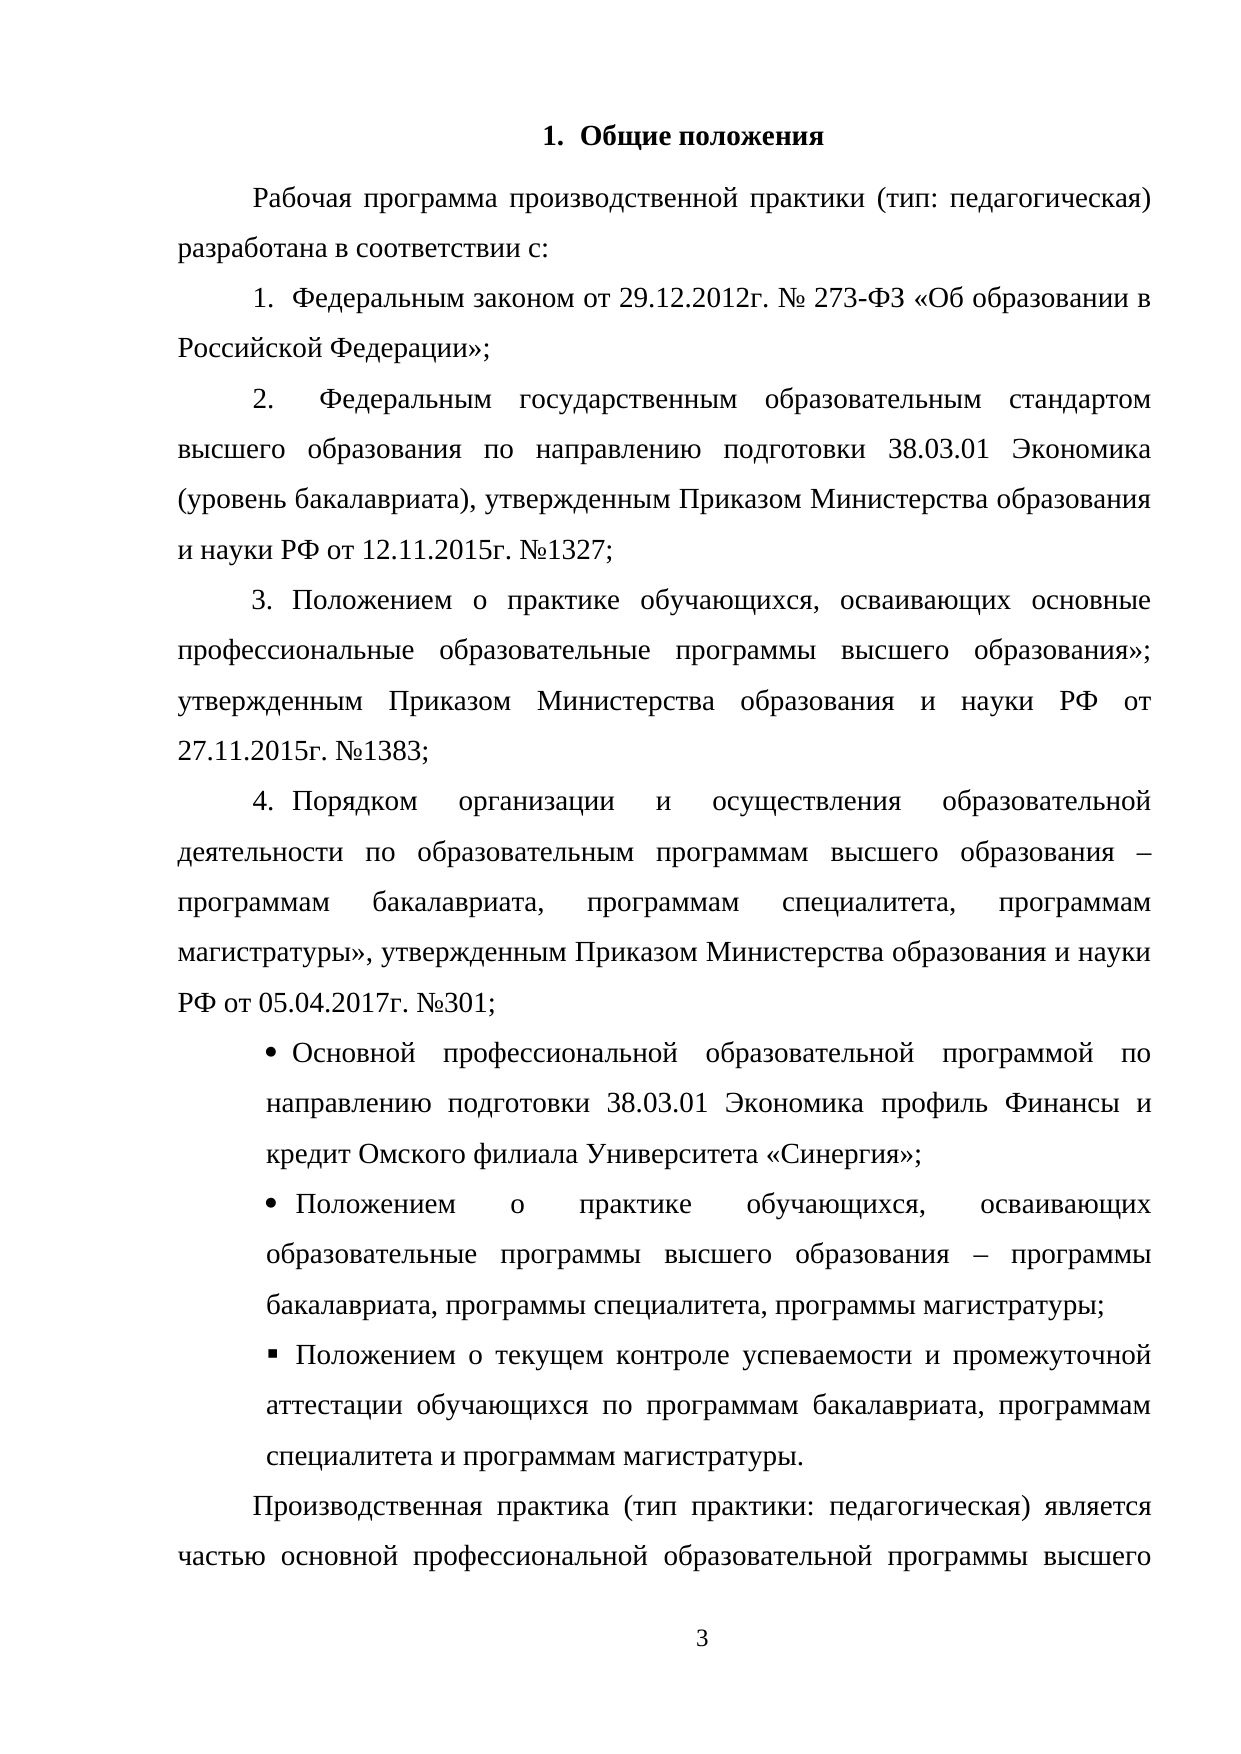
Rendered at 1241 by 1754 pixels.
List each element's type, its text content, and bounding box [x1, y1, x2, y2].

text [177, 1488, 1152, 1572]
list Федеральным законом от 29.12.2012г. № 273-ФЗ «Об образовании в Российской Федерации»; [177, 280, 1152, 364]
list Положением о текущем контроле успеваемости и промежуточной аттестации обучающихся по программам бакалавриата, программам специалитета и программам магистратуры. [266, 1337, 1152, 1471]
list Федеральным государственным образовательным стандартом высшего образования по направлению подготовки 38.03.01 Экономика (уровень бакалавриата), утвержденным Приказом Министерства образования и науки РФ от 12.11.2015г. №1327; [177, 381, 1152, 565]
list Основной профессиональной образовательной программой по направлению подготовки 38.03.01 Экономика профиль Финансы и кредит Омского филиала Университета «Синергия»; [266, 1035, 1152, 1169]
list Порядком организации и осуществления образовательной деятельности по образовательным программам высшего образования – программам бакалавриата, программам специалитета, программам магистратуры», утвержденным Приказом Министерства образования и науки РФ от 05.04.2017г. №301; [177, 783, 1152, 1018]
subtitle Общие положения [215, 118, 1152, 152]
list Положением о практике обучающихся, осваивающих основные профессиональные образовательные программы высшего образования»; утвержденным Приказом Министерства образования и науки РФ от 27.11.2015г. №1383; [177, 582, 1152, 767]
text Рабочая программа производственной практики (тип: педагогическая) разработана в соответствии с: [177, 180, 1152, 263]
list Положением о практике обучающихся, осваивающих образовательные программы высшего образования – программы бакалавриата, программы специалитета, программы магистратуры; [266, 1186, 1152, 1320]
